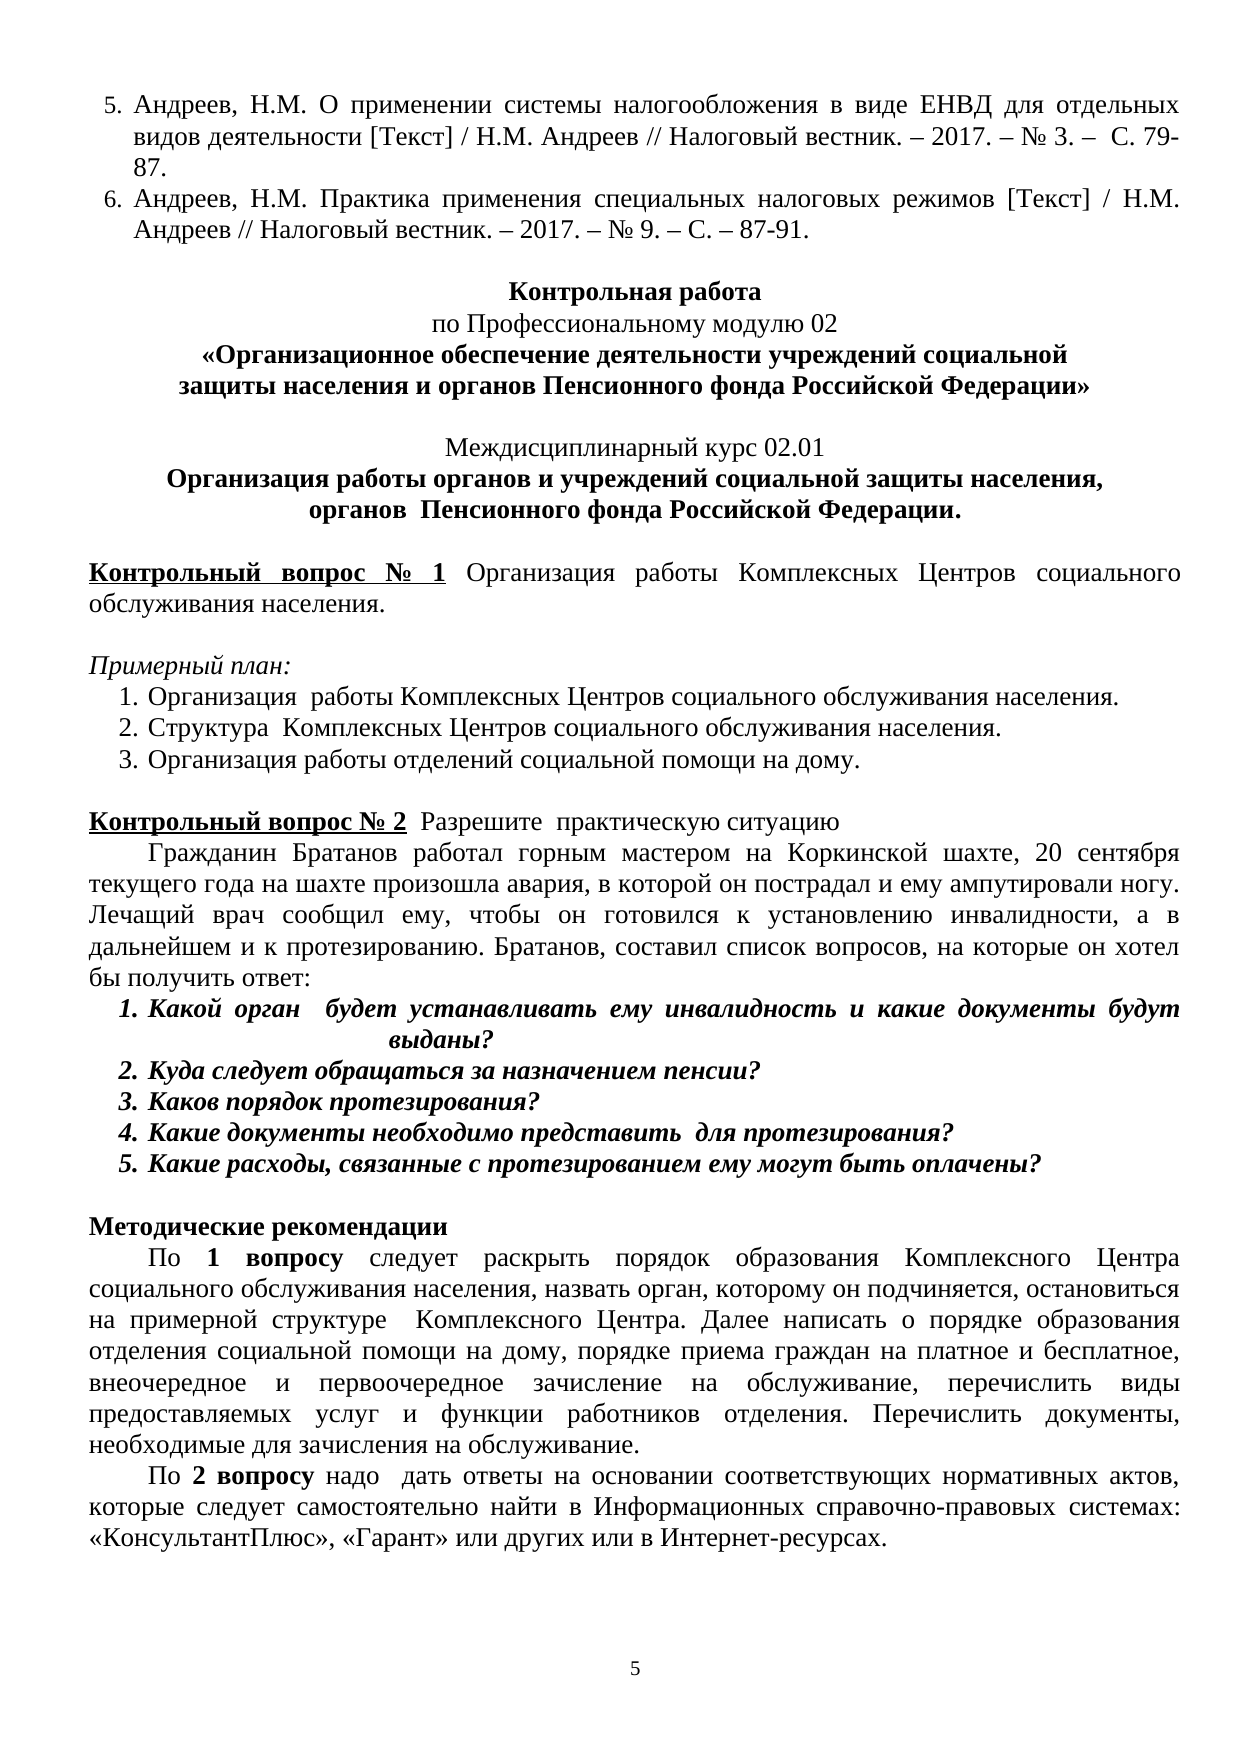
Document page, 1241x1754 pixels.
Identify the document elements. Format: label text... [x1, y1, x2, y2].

subtitle Примерный план: [89, 649, 1181, 680]
list Каков порядок протезирования? [118, 1085, 1181, 1116]
list Какие расходы, связанные с протезированием ему могут быть оплачены? [118, 1148, 1181, 1179]
list Структура Комплексных Центров социального обслуживания населения. [118, 712, 1181, 743]
list Какие документы необходимо представить для протезирования? [118, 1116, 1181, 1148]
list Какой орган будет устанавливать ему инвалидность и какие документы будут выданы? [118, 992, 1181, 1054]
list Куда следует обращаться за назначением пенсии? [118, 1054, 1181, 1085]
text Контрольная работа [89, 276, 1181, 307]
text по Профессиональному модулю 02 [89, 307, 1181, 338]
subtitle Контрольный вопрос № 1 Организация работы Комплексных Центров социального обслуживания населения. [89, 556, 1181, 618]
text Организация работы органов и учреждений социальной защиты населения, органов Пенсионного фонда Российской Федерации. [89, 462, 1181, 525]
text «Организационное обеспечение деятельности учреждений социальной защиты населения и органов Пенсионного фонда Российской Федерации» [89, 338, 1181, 400]
list Организация работы Комплексных Центров социального обслуживания населения. [118, 680, 1181, 712]
list Организация работы отделений социальной помощи на дому. [118, 743, 1181, 774]
text Междисциплинарный курс 02.01 [89, 431, 1181, 462]
list Андреев, Н.М. О применении системы налогообложения в виде ЕНВД для отдельных видов деятельности [Текст] / Н.М. Андреев // Налоговый вестник. – 2017. – № 3. – С. 79-87. [103, 89, 1181, 182]
list Андреев, Н.М. Практика применения специальных налоговых режимов [Текст] / Н.М. Андреев // Налоговый вестник. – 2017. – № 9. – С. – 87-91. [103, 182, 1181, 244]
subtitle Методические рекомендации [89, 1210, 1181, 1241]
text По 2 вопросу надо дать ответы на основании соответствующих нормативных актов, которые следует самостоятельно найти в Информационных справочно-правовых системах: «КонсультантПлюс», «Гарант» или других или в Интернет-ресурсах. [89, 1459, 1181, 1552]
subtitle Контрольный вопрос № 2 Разрешите практическую ситуацию [89, 805, 1181, 836]
text По 1 вопросу следует раскрыть порядок образования Комплексного Центра социального обслуживания населения, назвать орган, которому он подчиняется, остановиться на примерной структуре Комплексного Центра. Далее написать о порядке образования отделения социальной помощи на дому, порядке приема граждан на платное и бесплатное, внеочередное и первоочередное зачисление на обслуживание, перечислить виды предоставляемых услуг и функции работников отделения. Перечислить документы, необходимые для зачисления на обслуживание. [89, 1241, 1181, 1459]
text Гражданин Братанов работал горным мастером на Коркинской шахте, 20 сентября текущего года на шахте произошла авария, в которой он пострадал и ему ампутировали ногу. Лечащий врач сообщил ему, чтобы он готовился к установлению инвалидности, а в дальнейшем и к протезированию. Братанов, составил список вопросов, на которые он хотел бы получить ответ: [89, 836, 1181, 992]
